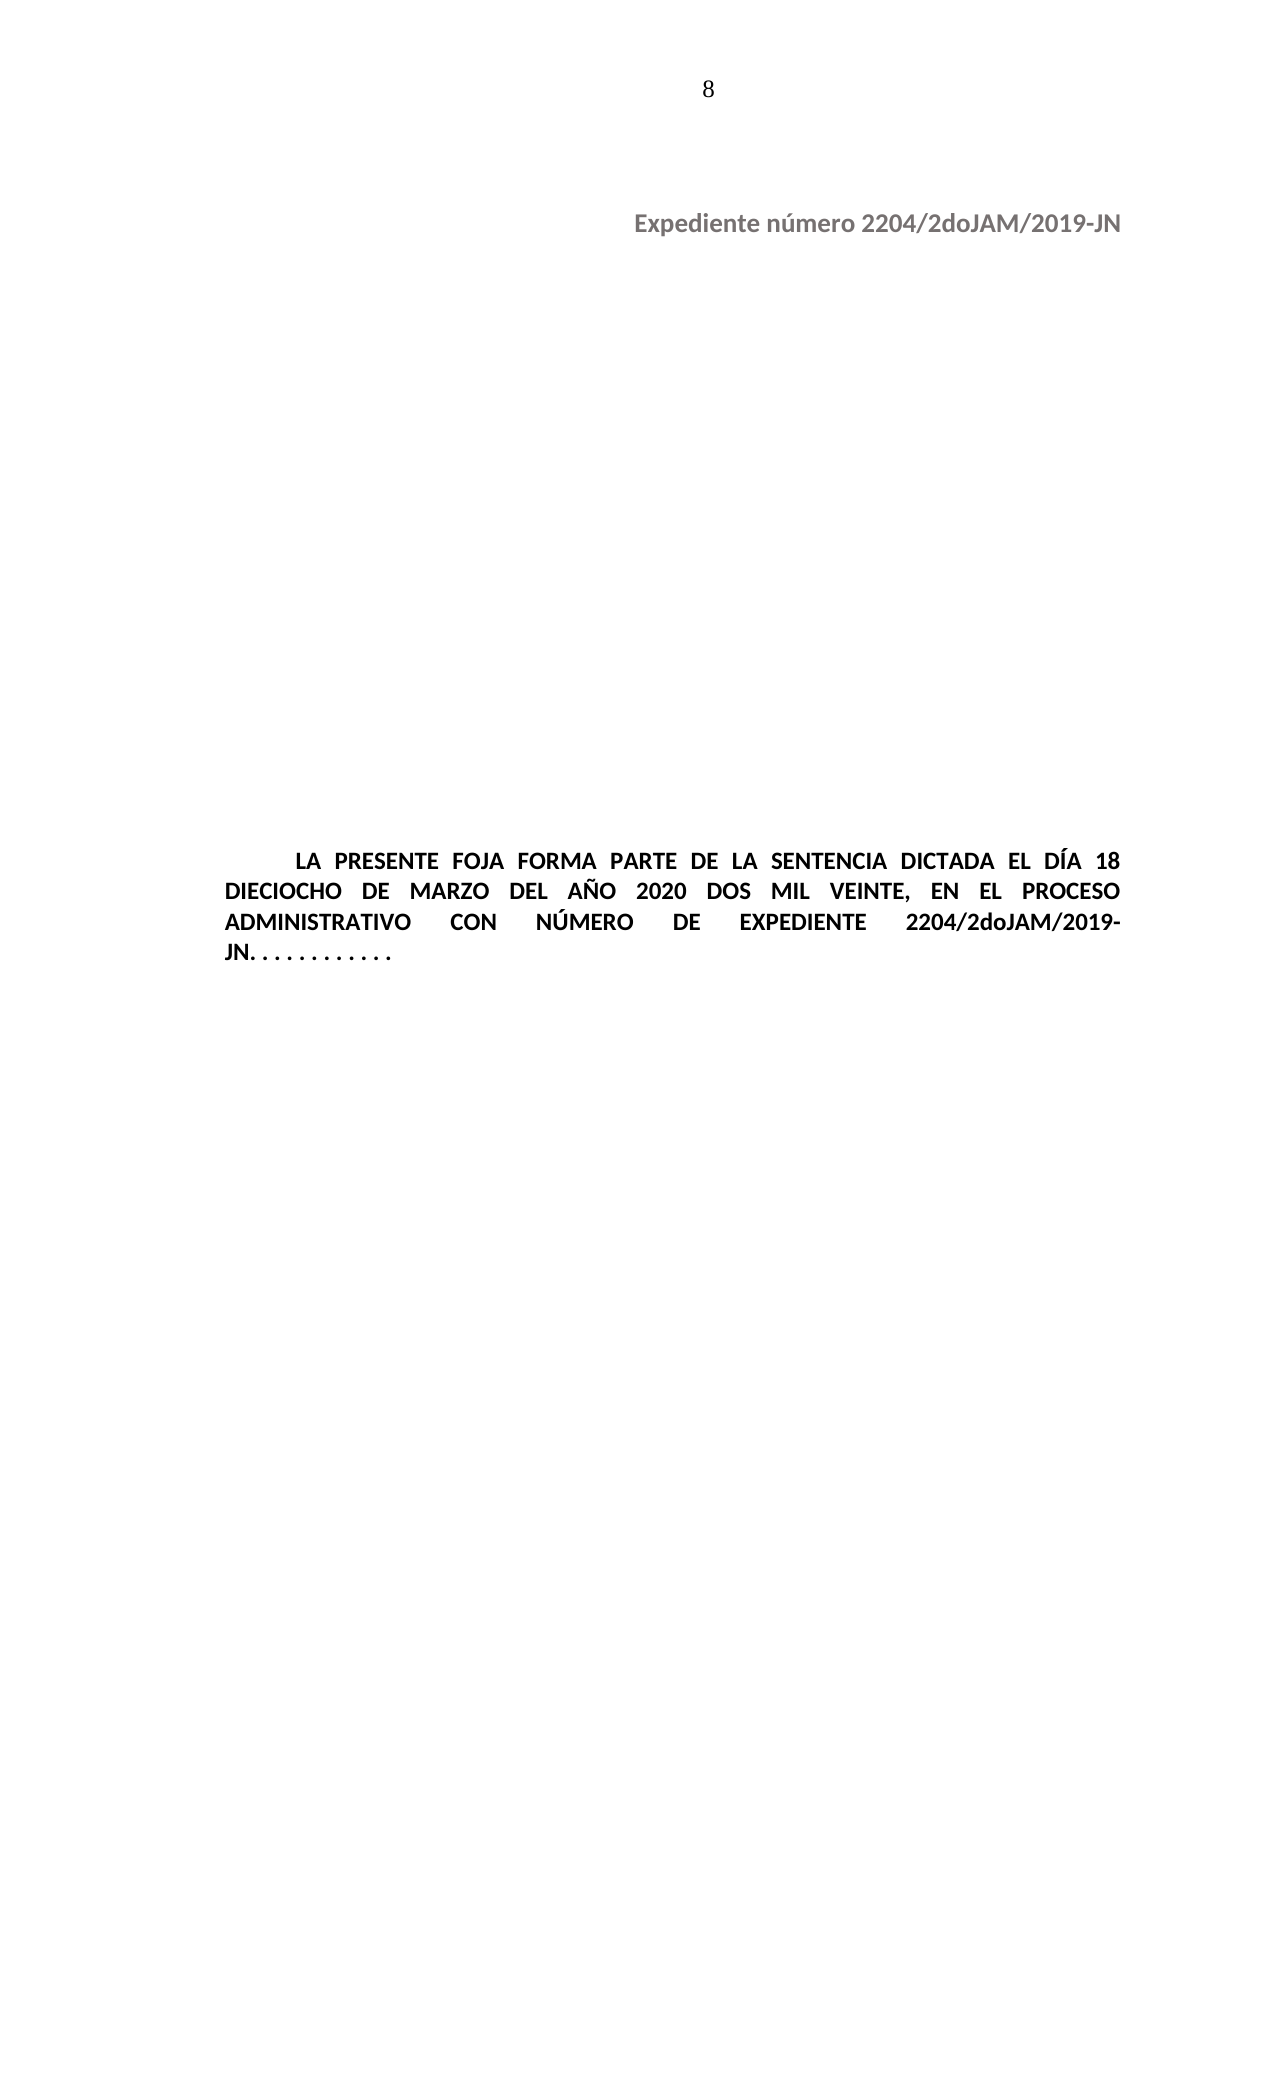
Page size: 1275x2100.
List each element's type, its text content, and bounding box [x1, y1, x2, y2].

text LA PRESENTE FOJA FORMA PARTE DE LA SENTENCIA DICTADA EL DÍA 18 DIECIOCHO DE MARZO DEL AÑO 2020 DOS MIL VEINTE, EN EL PROCESO ADMINISTRATIVO CON NÚMERO DE EXPEDIENTE 2204/2doJAM/2019-JN. . . . . . . . . . . . [224, 845, 1121, 967]
